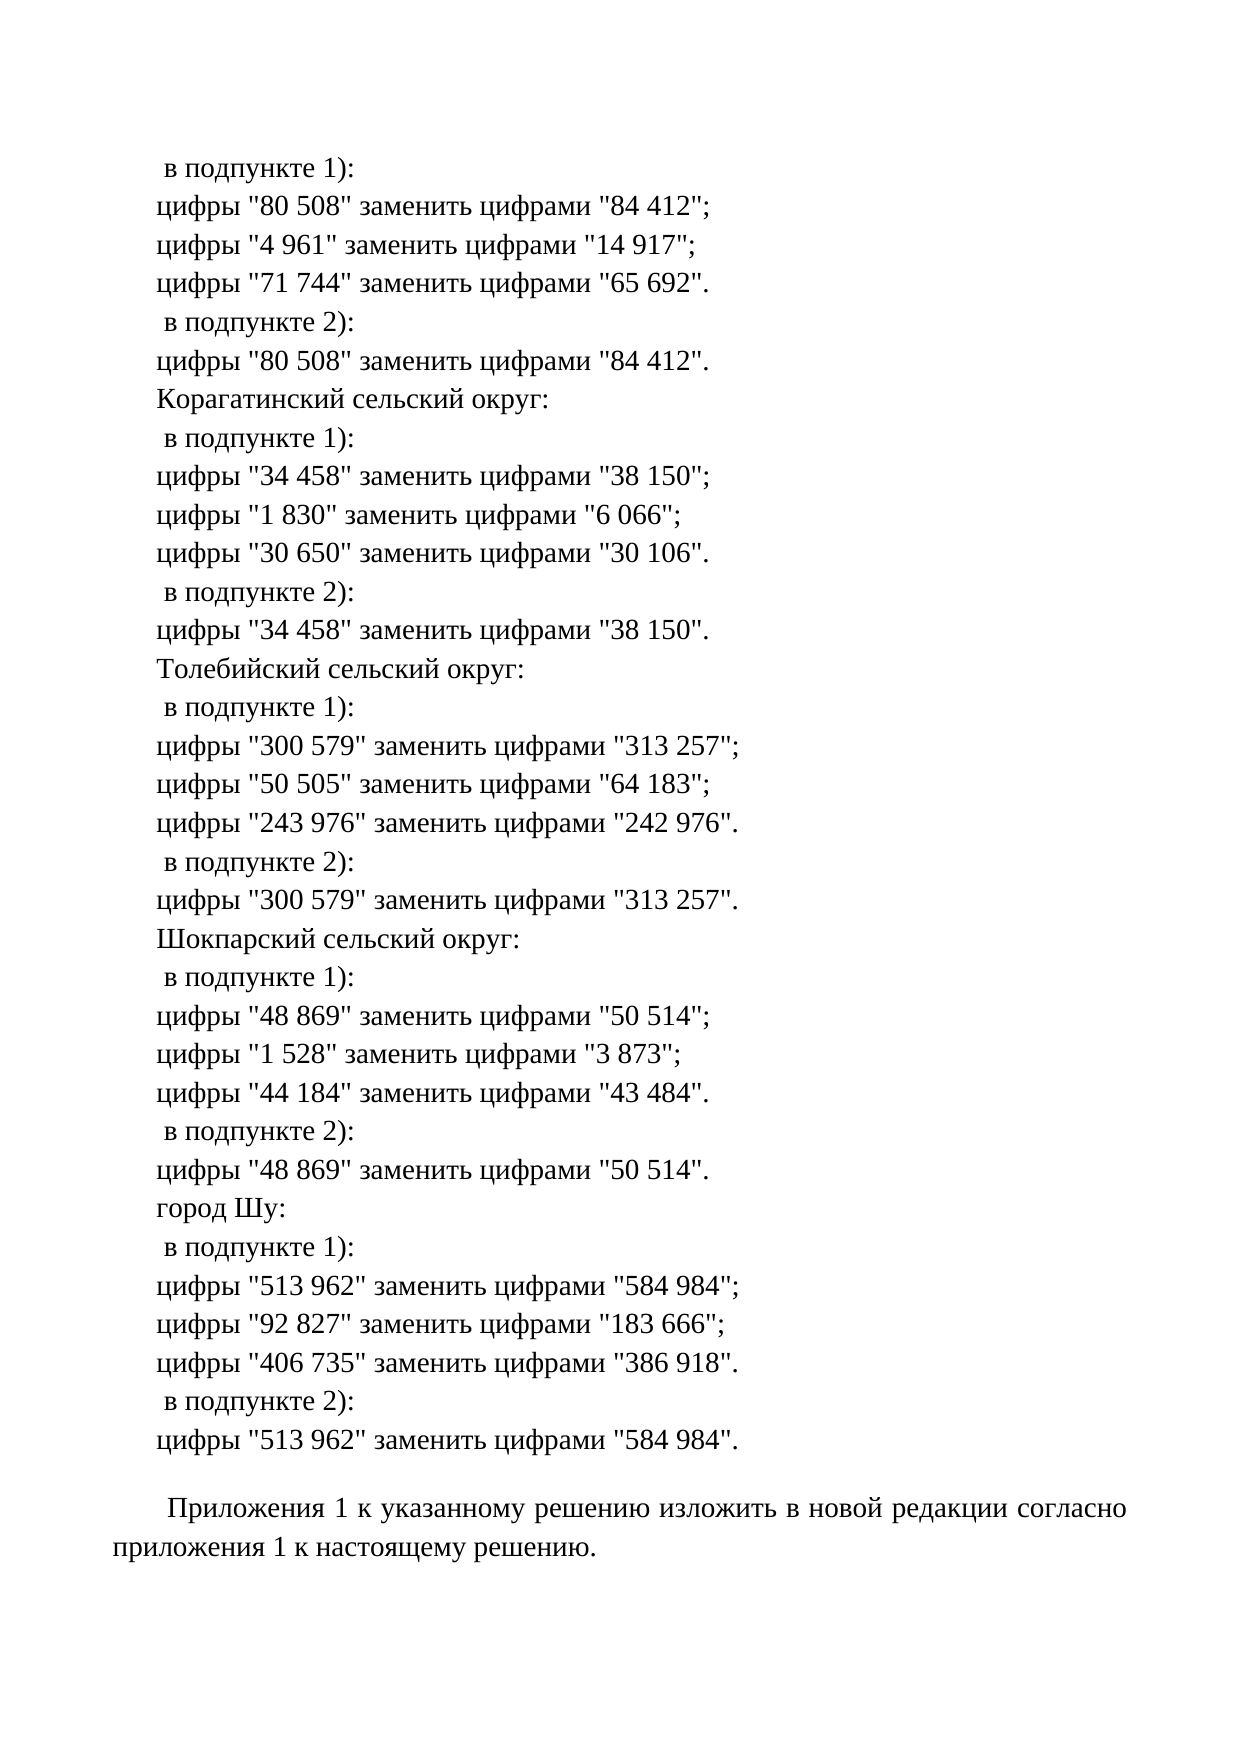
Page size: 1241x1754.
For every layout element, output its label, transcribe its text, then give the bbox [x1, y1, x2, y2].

text цифры "30 650" заменить цифрами "30 106". [112, 535, 1128, 569]
text Корагатинский сельский округ: [112, 381, 1128, 415]
text в подпункте 2): [112, 304, 1128, 338]
text в подпункте 2): [112, 844, 1128, 877]
text цифры "50 505" заменить цифрами "64 183"; [112, 767, 1128, 800]
text цифры "4 961" заменить цифрами "14 917"; [112, 227, 1128, 261]
text цифры "92 827" заменить цифрами "183 666"; [112, 1306, 1128, 1340]
text Приложения 1 к указанному решению изложить в новой редакции согласно приложения 1 к настоящему решению. [112, 1491, 1128, 1563]
text цифры "71 744" заменить цифрами "65 692". [112, 266, 1128, 299]
text в подпункте 2): [112, 1383, 1128, 1417]
text цифры "1 830" заменить цифрами "6 066"; [112, 497, 1128, 530]
text в подпункте 1): [112, 959, 1128, 993]
text цифры "48 869" заменить цифрами "50 514". [112, 1152, 1128, 1186]
text в подпункте 1): [112, 150, 1128, 183]
text в подпункте 1): [112, 420, 1128, 453]
text цифры "300 579" заменить цифрами "313 257"; [112, 728, 1128, 762]
text цифры "34 458" заменить цифрами "38 150"; [112, 458, 1128, 492]
text в подпункте 2): [112, 1113, 1128, 1147]
text цифры "243 976" заменить цифрами "242 976". [112, 805, 1128, 839]
text цифры "80 508" заменить цифрами "84 412". [112, 343, 1128, 376]
text цифры "44 184" заменить цифрами "43 484". [112, 1075, 1128, 1108]
text цифры "513 962" заменить цифрами "584 984". [112, 1422, 1128, 1455]
text цифры "48 869" заменить цифрами "50 514"; [112, 998, 1128, 1031]
text Толебийский сельский округ: [112, 651, 1128, 684]
text цифры "34 458" заменить цифрами "38 150". [112, 612, 1128, 646]
text в подпункте 1): [112, 1229, 1128, 1263]
text цифры "80 508" заменить цифрами "84 412"; [112, 188, 1128, 222]
text Шокпарский сельский округ: [112, 921, 1128, 954]
text город Шу: [112, 1191, 1128, 1224]
text цифры "300 579" заменить цифрами "313 257". [112, 882, 1128, 916]
text в подпункте 2): [112, 574, 1128, 607]
text цифры "406 735" заменить цифрами "386 918". [112, 1345, 1128, 1378]
text цифры "513 962" заменить цифрами "584 984"; [112, 1268, 1128, 1301]
text цифры "1 528" заменить цифрами "3 873"; [112, 1036, 1128, 1070]
text в подпункте 1): [112, 689, 1128, 723]
